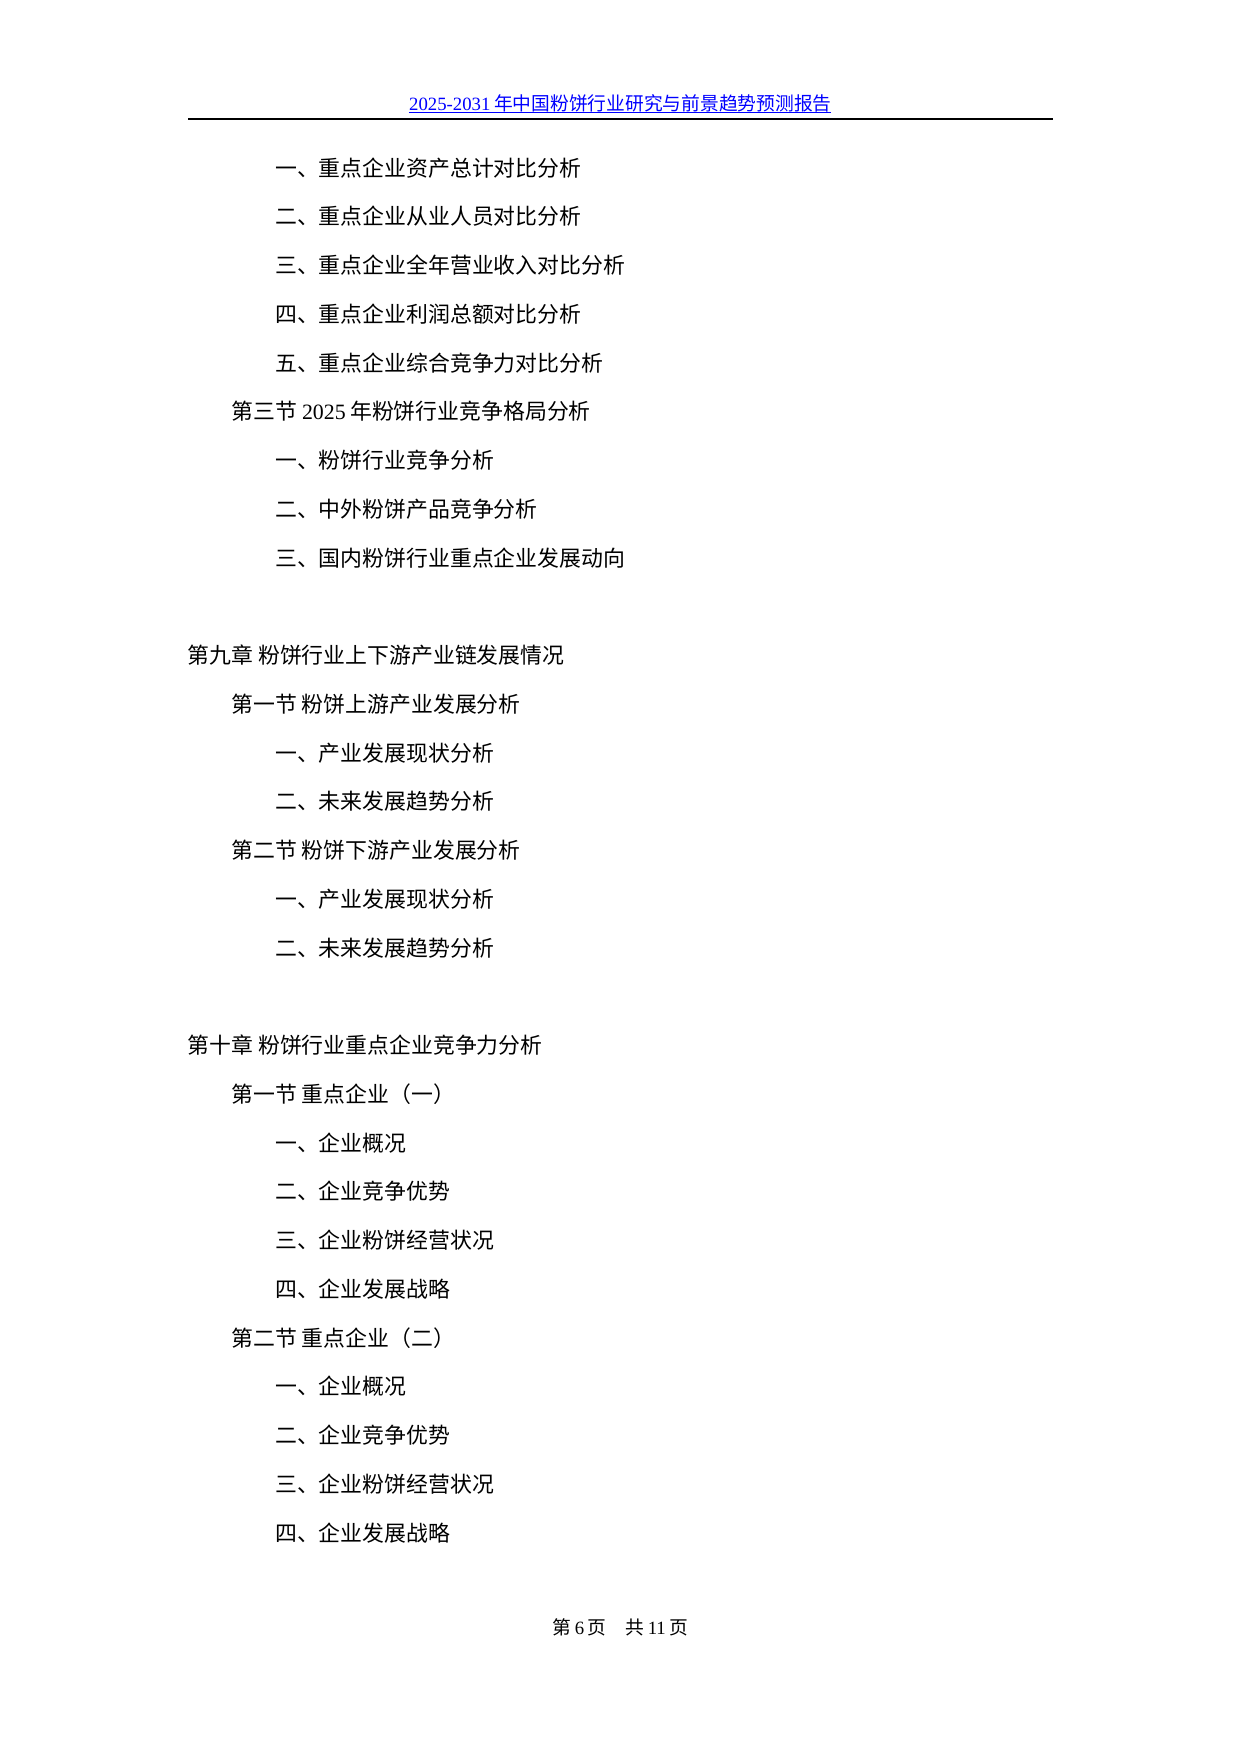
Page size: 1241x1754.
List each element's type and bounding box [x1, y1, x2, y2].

text [187, 150, 1053, 1548]
